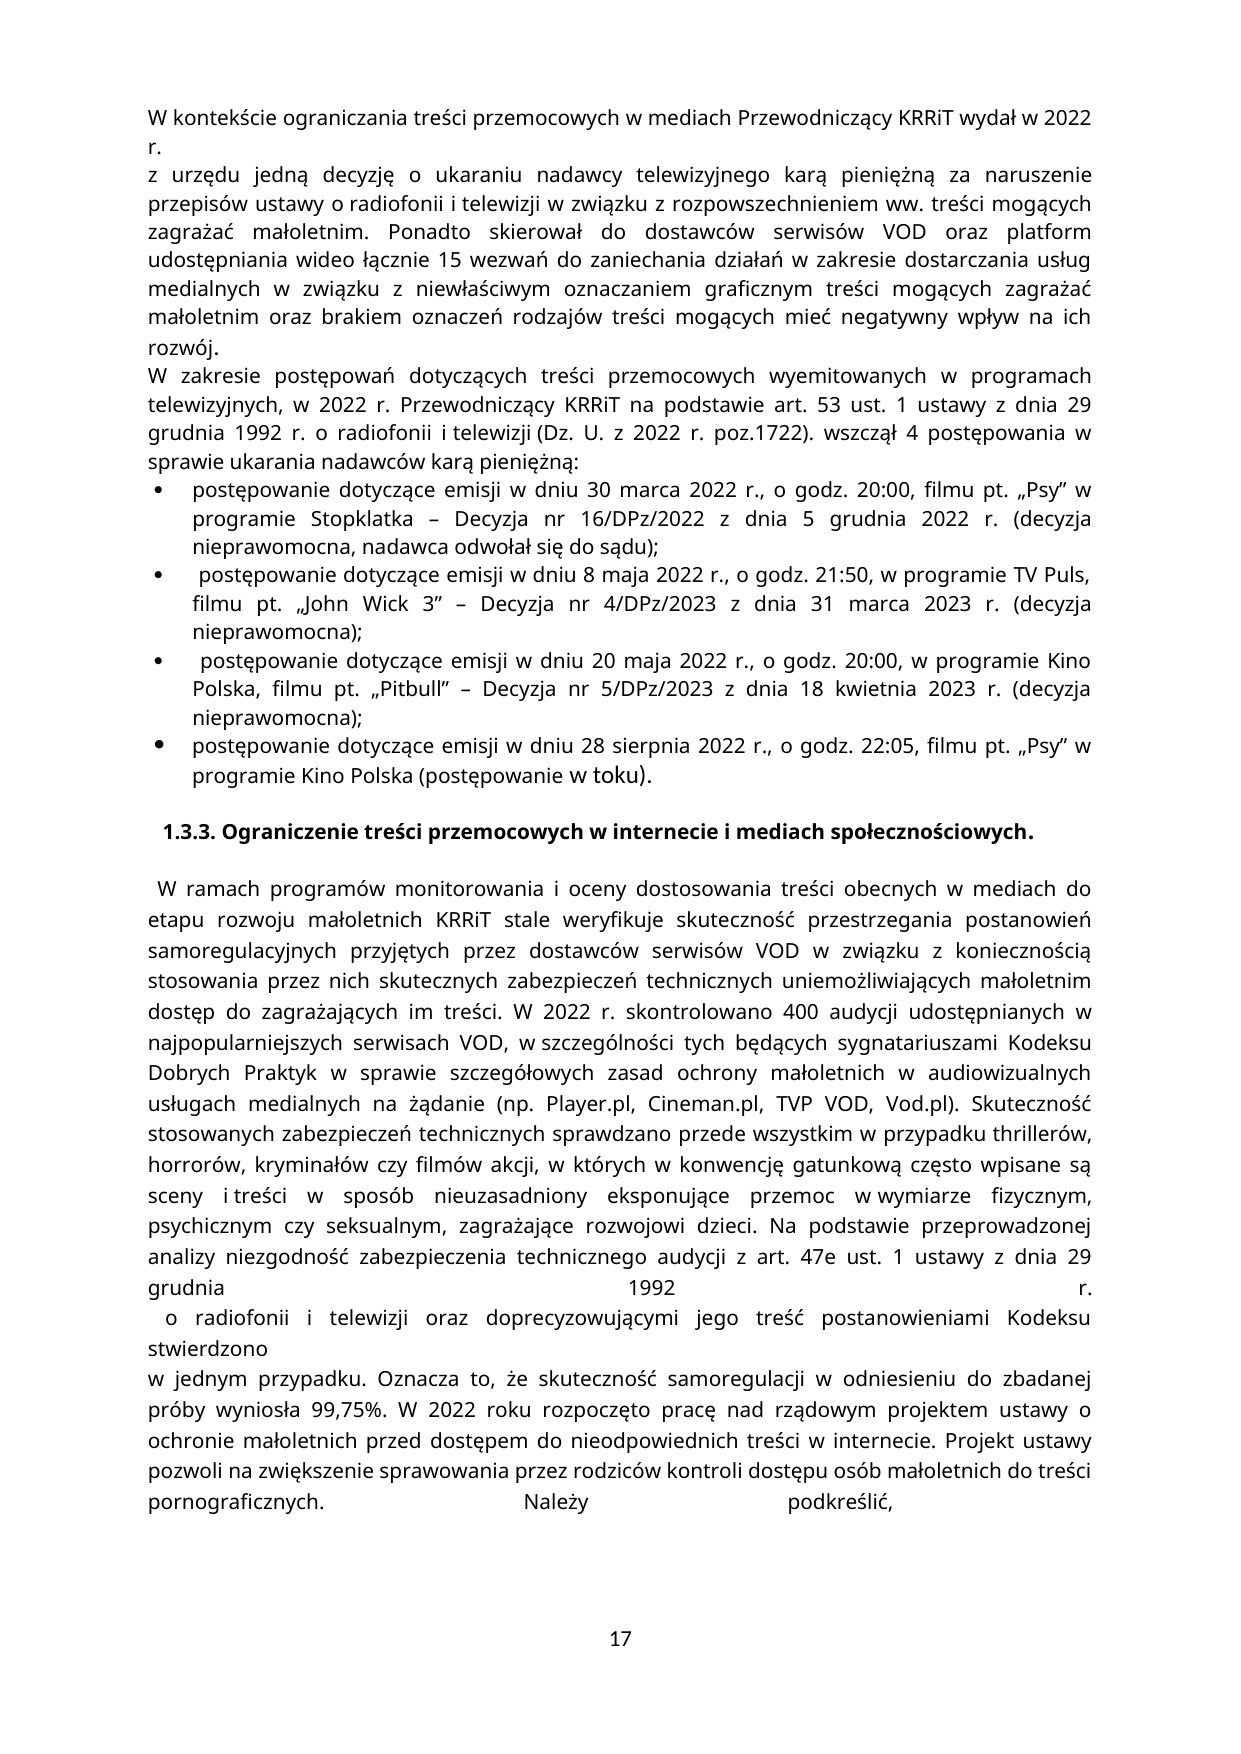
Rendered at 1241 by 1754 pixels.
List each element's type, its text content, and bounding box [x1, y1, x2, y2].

list postępowanie dotyczące emisji w dniu 20 maja 2022 r., o godz. 20:00, w programie Kino Polska, filmu pt. „Pitbull” – Decyzja nr 5/DPz/2023 z dnia 18 kwietnia 2023 r. (decyzja nieprawomocna); [154, 646, 1093, 731]
text W kontekście ograniczania treści przemocowych w mediach Przewodniczący KRRiT wydał w 2022 r. z urzędu jedną decyzję o ukaraniu nadawcy telewizyjnego karą pieniężną za naruszenie przepisów ustawy o radiofonii i telewizji w związku z rozpowszechnieniem ww. treści mogących zagrażać małoletnim. Ponadto skierował do dostawców serwisów VOD oraz platform udostępniania wideo łącznie 15 wezwań do zaniechania działań w zakresie dostarczania usług medialnych w związku z niewłaściwym oznaczaniem graficznym treści mogących zagrażać małoletnim oraz brakiem oznaczeń rodzajów treści mogących mieć negatywny wpływ na ich rozwój. [148, 103, 1093, 361]
list postępowanie dotyczące emisji w dniu 30 marca 2022 r., o godz. 20:00, filmu pt. „Psy” w programie Stopklatka – Decyzja nr 16/DPz/2022 z dnia 5 grudnia 2022 r. (decyzja nieprawomocna, nadawca odwołał się do sądu); [154, 475, 1093, 561]
list postępowanie dotyczące emisji w dniu 28 sierpnia 2022 r., o godz. 22:05, filmu pt. „Psy” w programie Kino Polska (postępowanie w toku). [155, 731, 1093, 790]
text W zakresie postępowań dotyczących treści przemocowych wyemitowanych w programach telewizyjnych, w 2022 r. Przewodniczący KRRiT na podstawie art. 53 ust. 1 ustawy z dnia 29 grudnia 1992 r. o radiofonii i telewizji (Dz. U. z 2022 r. poz.1722). wszczął 4 postępowania w sprawie ukarania nadawców karą pieniężną: [148, 361, 1093, 475]
text 1.3.3. Ograniczenie treści przemocowych w internecie i mediach społecznościowych. [162, 815, 1093, 846]
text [148, 874, 1093, 1515]
list postępowanie dotyczące emisji w dniu 8 maja 2022 r., o godz. 21:50, w programie TV Puls, filmu pt. „John Wick 3” – Decyzja nr 4/DPz/2023 z dnia 31 marca 2023 r. (decyzja nieprawomocna); [154, 561, 1093, 646]
